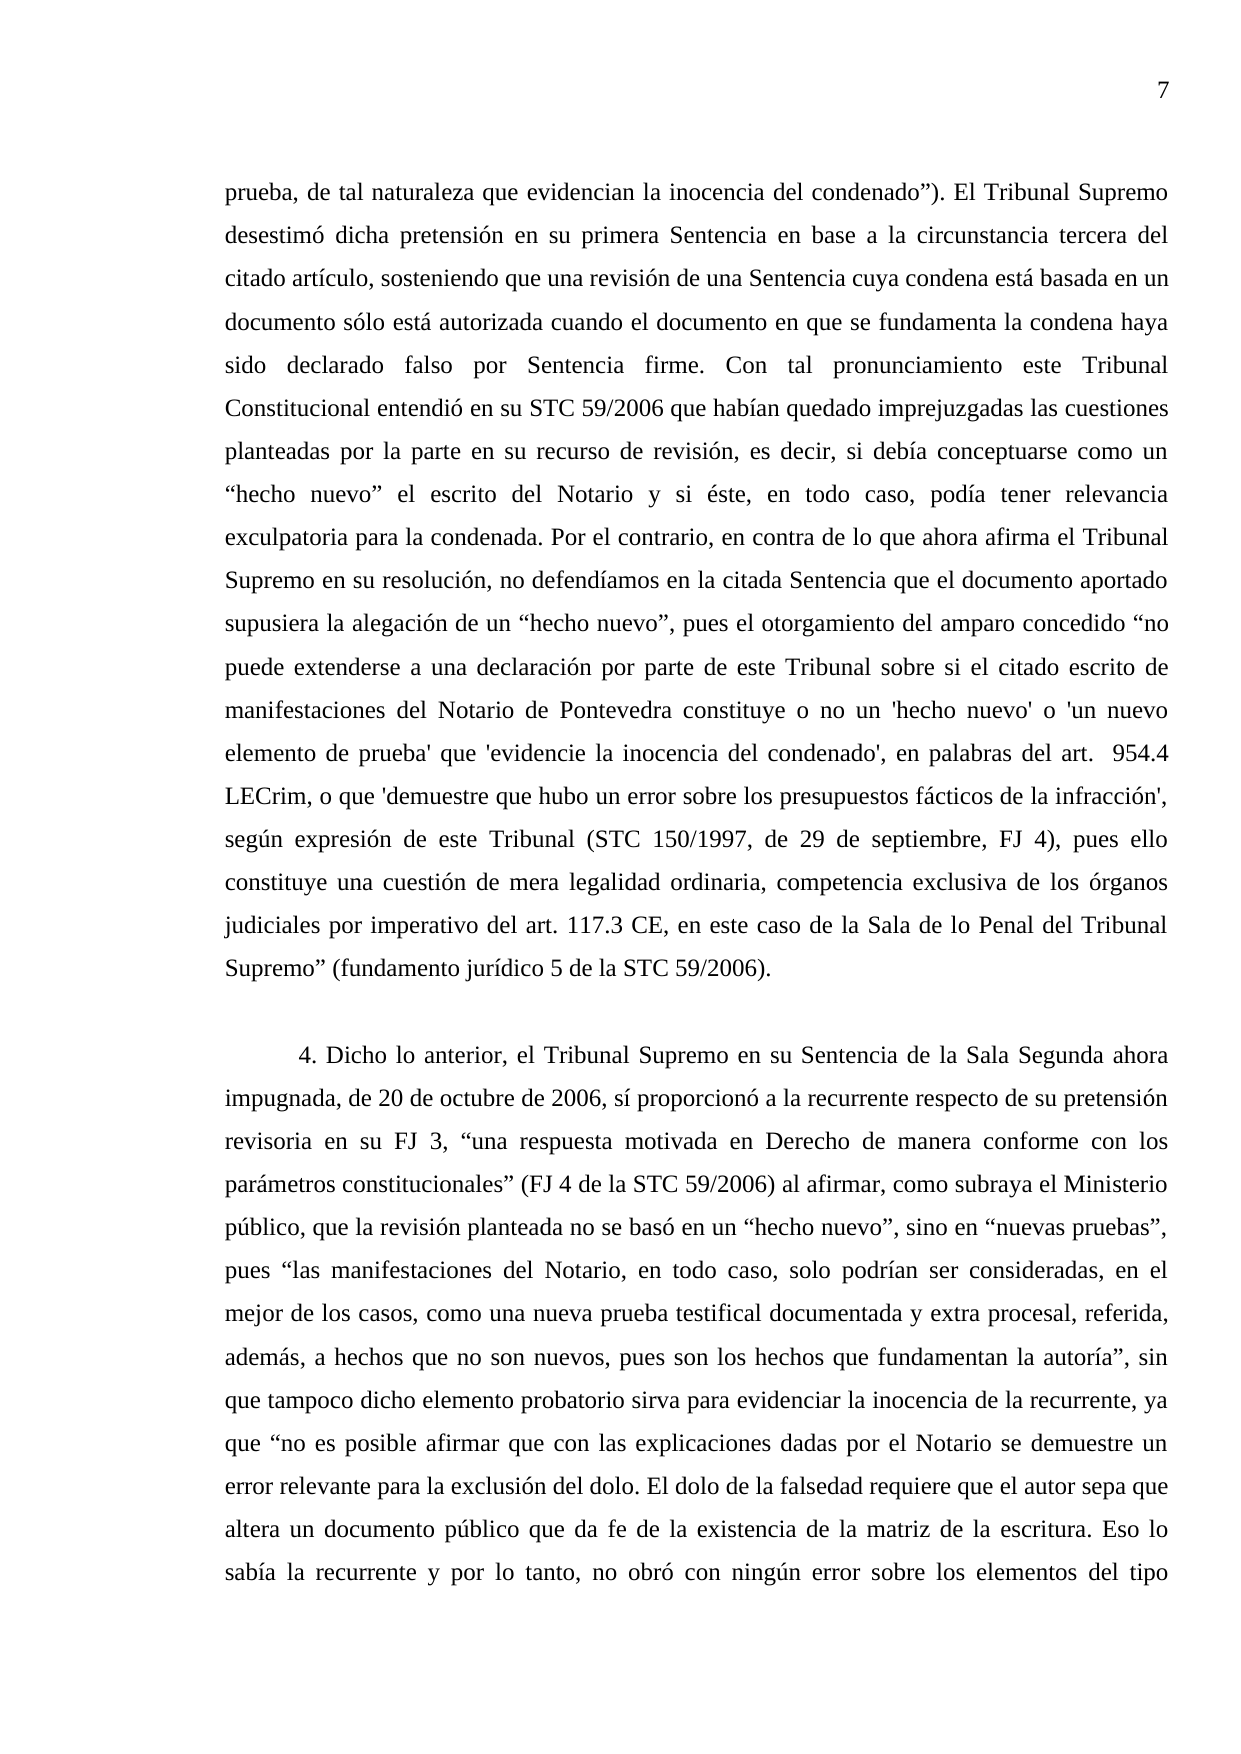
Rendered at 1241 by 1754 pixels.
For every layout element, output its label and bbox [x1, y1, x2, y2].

text [224, 1040, 1169, 1586]
text [224, 177, 1169, 982]
